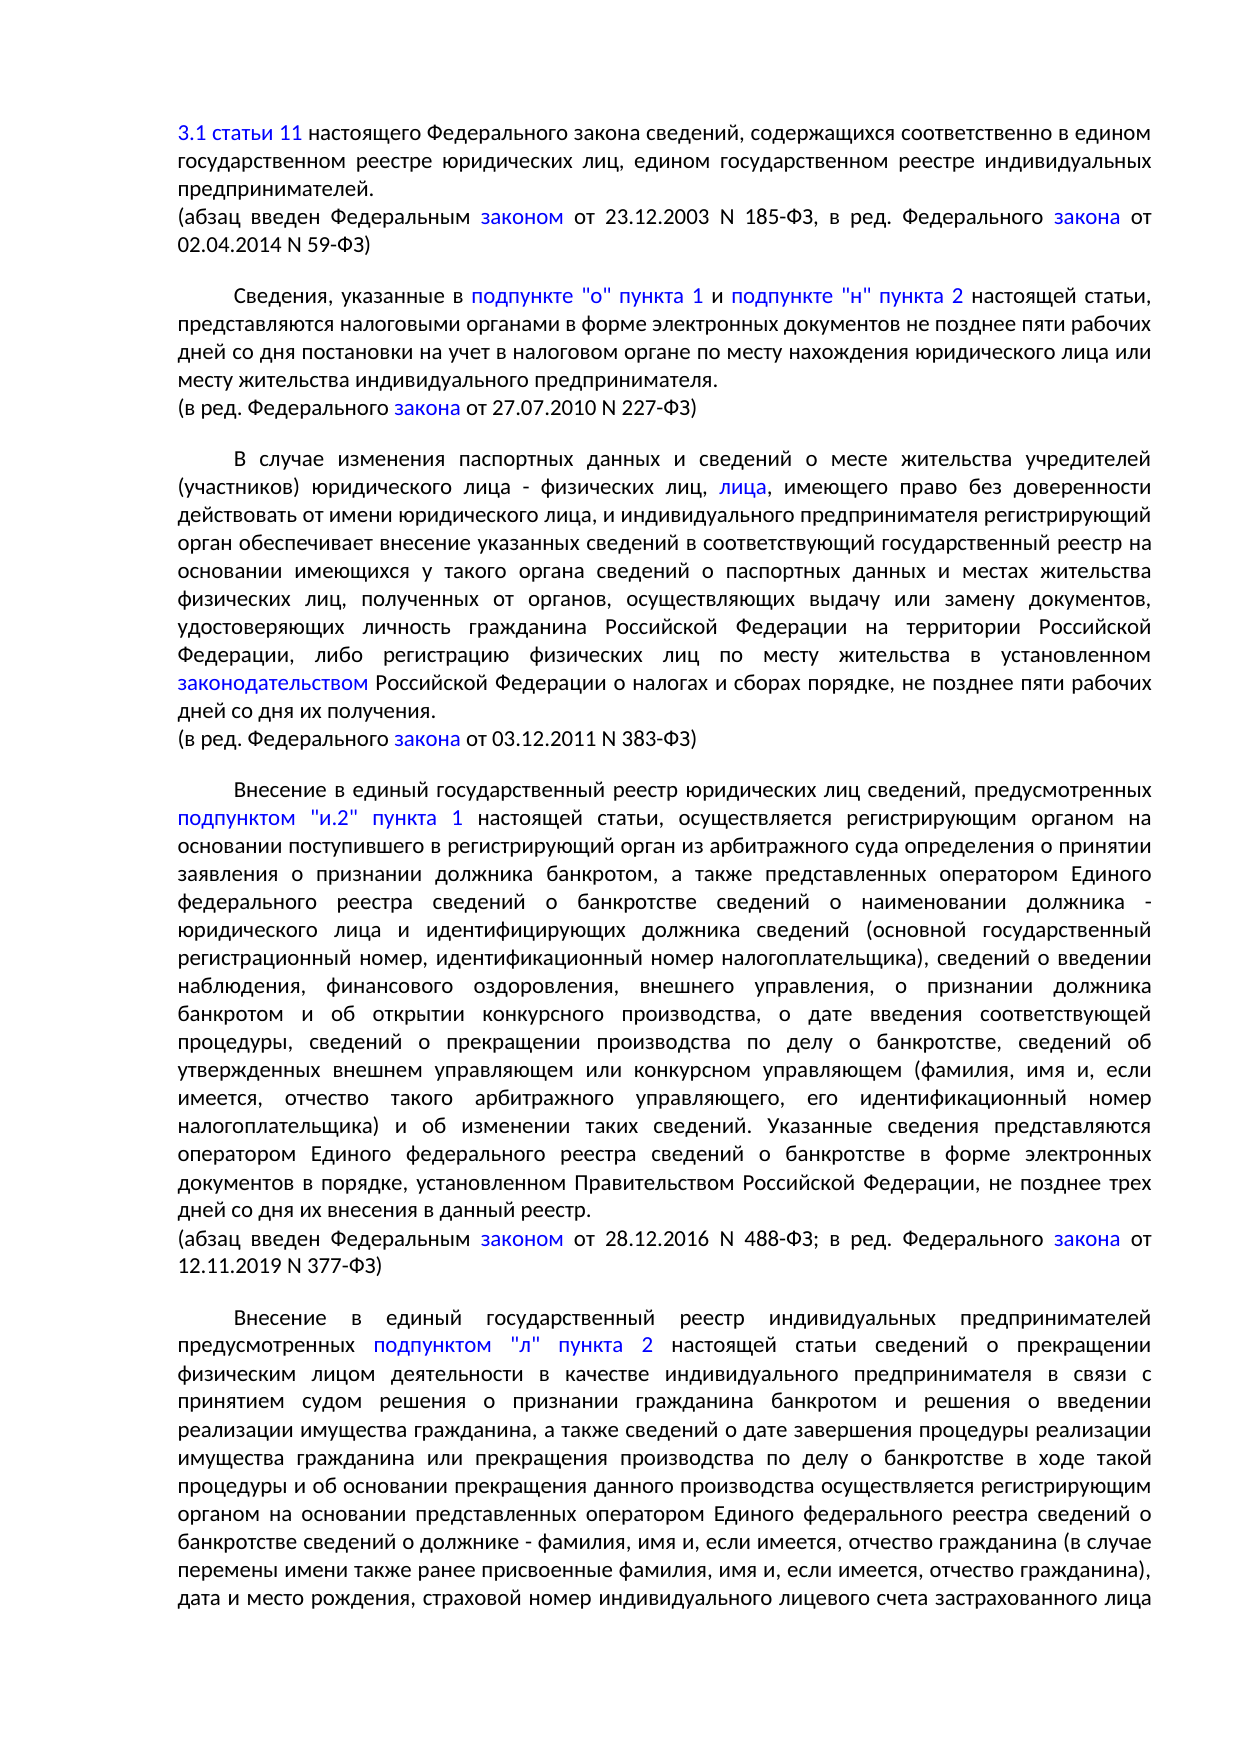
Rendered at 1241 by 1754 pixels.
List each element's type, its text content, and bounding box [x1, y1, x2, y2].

text (абзац введен Федеральным законом от 28.12.2016 N 488-ФЗ; в ред. Федерального закона от 12.11.2019 N 377-ФЗ) [177, 1224, 1152, 1280]
text В случае изменения паспортных данных и сведений о месте жительства учредителей (участников) юридического лица - физических лиц, лица, имеющего право без доверенности действовать от имени юридического лица, и индивидуального предпринимателя регистрирующий орган обеспечивает внесение указанных сведений в соответствующий государственный реестр на основании имеющихся у такого органа сведений о паспортных данных и местах жительства физических лиц, полученных от органов, осуществляющих выдачу или замену документов, удостоверяющих личность гражданина Российской Федерации на территории Российской Федерации, либо регистрацию физических лиц по месту жительства в установленном законодательством Российской Федерации о налогах и сборах порядке, не позднее пяти рабочих дней со дня их получения. [177, 444, 1152, 724]
text (в ред. Федерального закона от 03.12.2011 N 383-ФЗ) [177, 724, 1152, 752]
text (абзац введен Федеральным законом от 23.12.2003 N 185-ФЗ, в ред. Федерального закона от 02.04.2014 N 59-ФЗ) [177, 202, 1152, 258]
text (в ред. Федерального закона от 27.07.2010 N 227-ФЗ) [177, 393, 1152, 421]
text Сведения, указанные в подпункте "о" пункта 1 и подпункте "н" пункта 2 настоящей статьи, представляются налоговыми органами в форме электронных документов не позднее пяти рабочих дней со дня постановки на учет в налоговом органе по месту нахождения юридического лица или месту жительства индивидуального предпринимателя. [177, 281, 1152, 393]
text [177, 118, 1152, 202]
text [177, 1303, 1152, 1611]
text Внесение в единый государственный реестр юридических лиц сведений, предусмотренных подпунктом "и.2" пункта 1 настоящей статьи, осуществляется регистрирующим органом на основании поступившего в регистрирующий орган из арбитражного суда определения о принятии заявления о признании должника банкротом, а также представленных оператором Единого федерального реестра сведений о банкротстве сведений о наименовании должника - юридического лица и идентифицирующих должника сведений (основной государственный регистрационный номер, идентификационный номер налогоплательщика), сведений о введении наблюдения, финансового оздоровления, внешнего управления, о признании должника банкротом и об открытии конкурсного производства, о дате введения соответствующей процедуры, сведений о прекращении производства по делу о банкротстве, сведений об утвержденных внешнем управляющем или конкурсном управляющем (фамилия, имя и, если имеется, отчество такого арбитражного управляющего, его идентификационный номер налогоплательщика) и об изменении таких сведений. Указанные сведения представляются оператором Единого федерального реестра сведений о банкротстве в форме электронных документов в порядке, установленном Правительством Российской Федерации, не позднее трех дней со дня их внесения в данный реестр. [177, 775, 1152, 1224]
